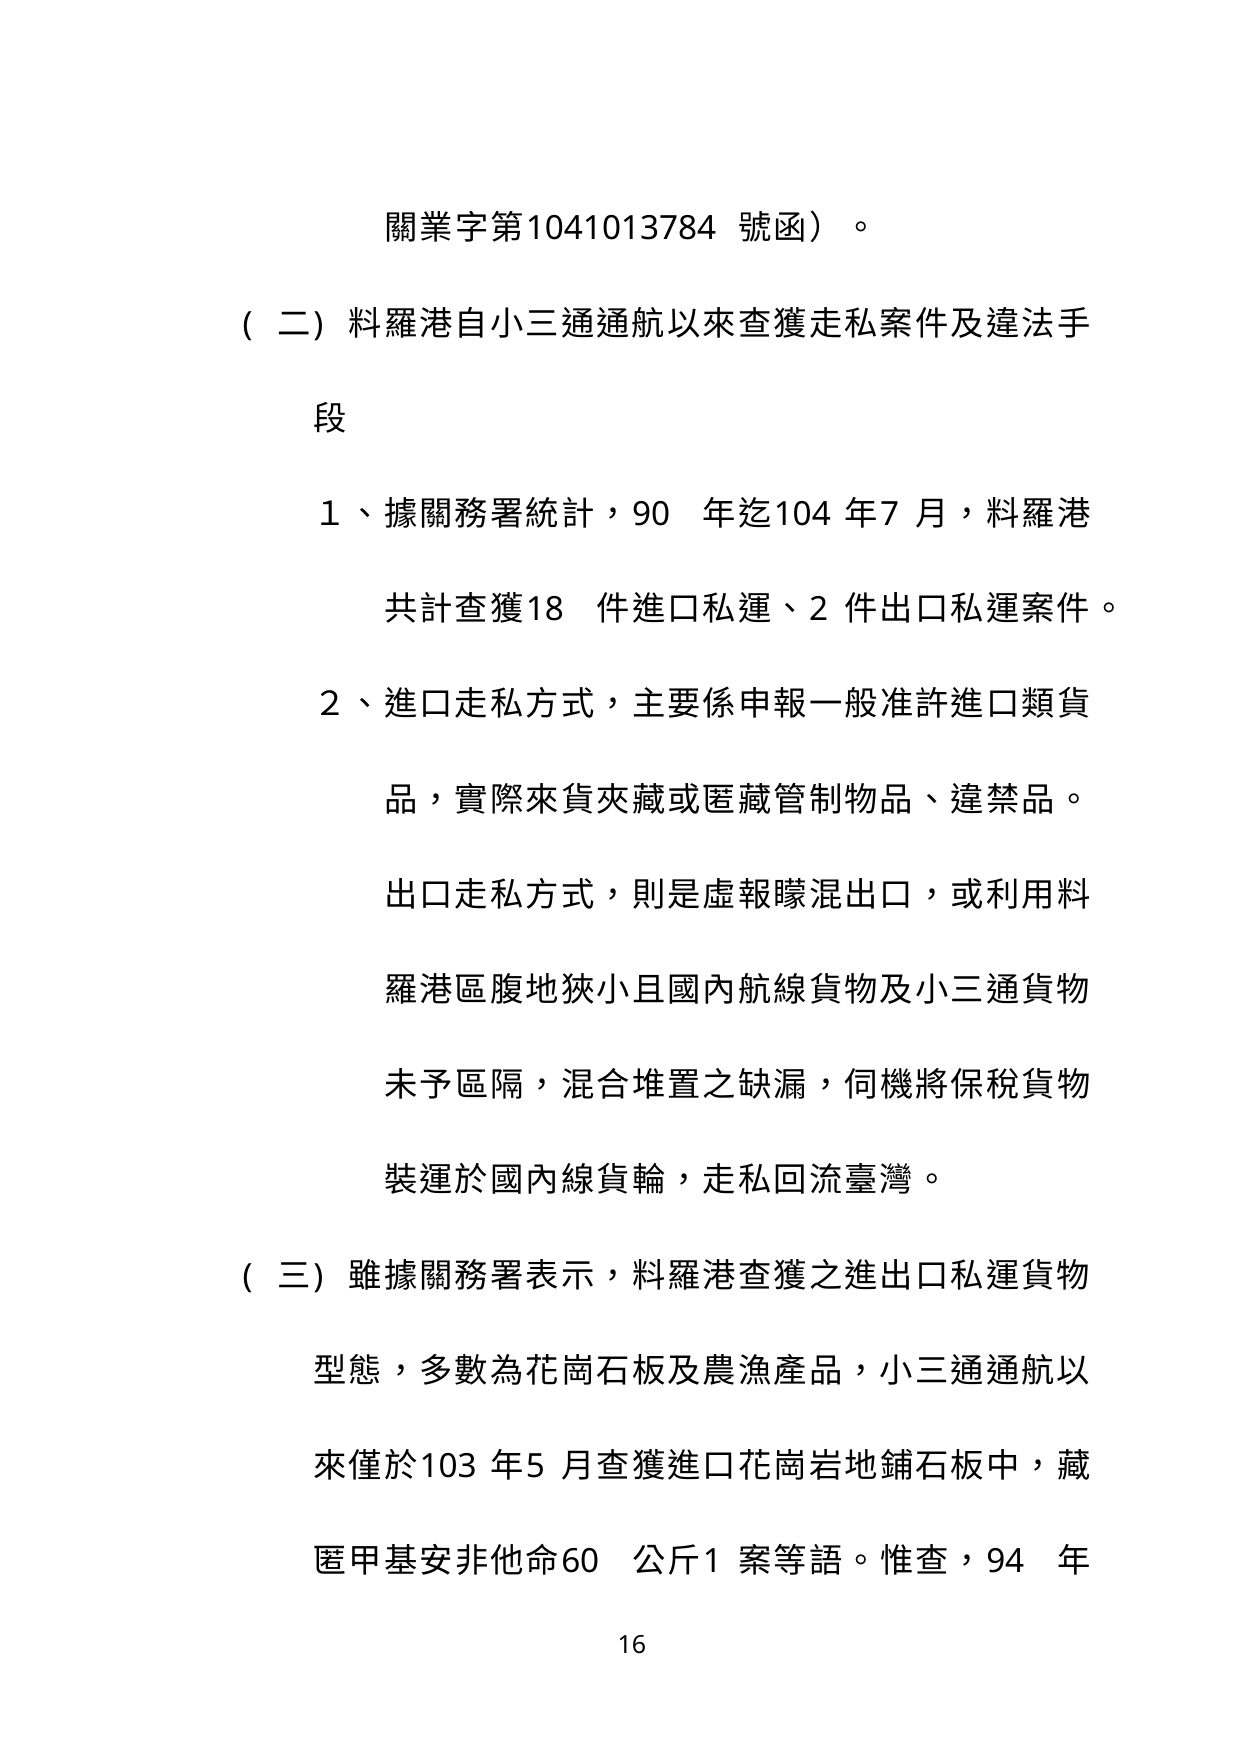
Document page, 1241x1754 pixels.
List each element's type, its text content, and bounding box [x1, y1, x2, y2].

subtitle 進口走私方式，主要係申報一般准許進口類貨品，實際來貨夾藏或匿藏管制物品、違禁品。出口走私方式，則是虛報矇混出口，或利用料羅港區腹地狹小且國內航線貨物及小三通貨物未予區隔，混合堆置之缺漏，伺機將保稅貨物裝運於國內線貨輪，走私回流臺灣。 [280, 654, 1092, 1225]
subtitle 料羅港自小三通通航以來查獲走私案件及違法手段 [242, 273, 1092, 463]
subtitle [242, 1225, 1092, 1606]
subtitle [280, 178, 1092, 273]
subtitle 據關務署統計，90年迄104年7月，料羅港共計查獲18件進口私運、2件出口私運案件。 [280, 463, 1092, 654]
